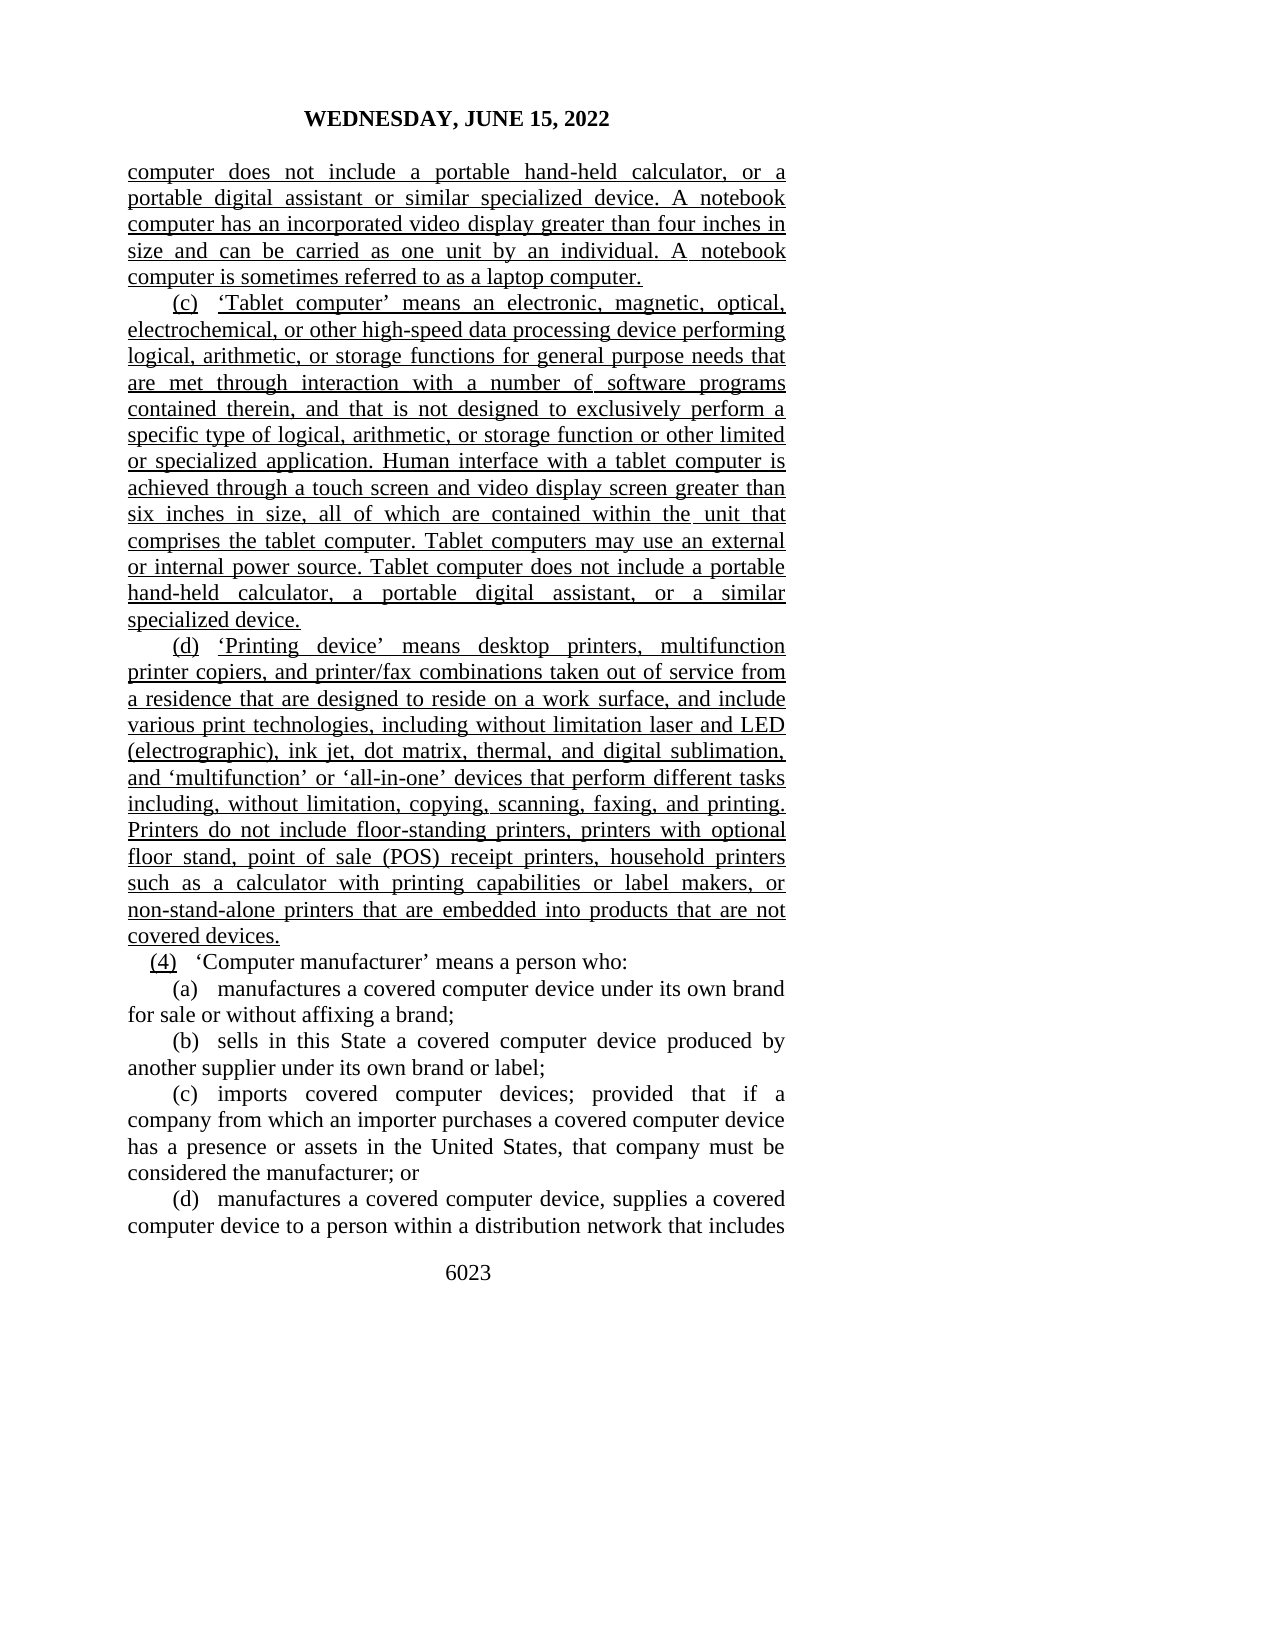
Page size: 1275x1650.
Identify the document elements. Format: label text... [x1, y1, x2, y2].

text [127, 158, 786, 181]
text (a) manufactures a covered computer device under its own brand for sale or without affixing a brand; [127, 975, 786, 1027]
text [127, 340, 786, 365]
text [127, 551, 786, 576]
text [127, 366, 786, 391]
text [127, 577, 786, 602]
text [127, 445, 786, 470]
text (b) sells in this State a covered computer device produced by another supplier under its own brand or label; [127, 1027, 786, 1080]
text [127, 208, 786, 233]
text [127, 1186, 786, 1238]
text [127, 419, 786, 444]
text (4) ‘Computer manufacturer’ means a person who: [127, 948, 786, 975]
text (c) imports covered computer devices; provided that if a company from which an importer purchases a covered computer device has a presence or assets in the United States, that company must be considered the manufacturer; or [127, 1080, 786, 1186]
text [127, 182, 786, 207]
